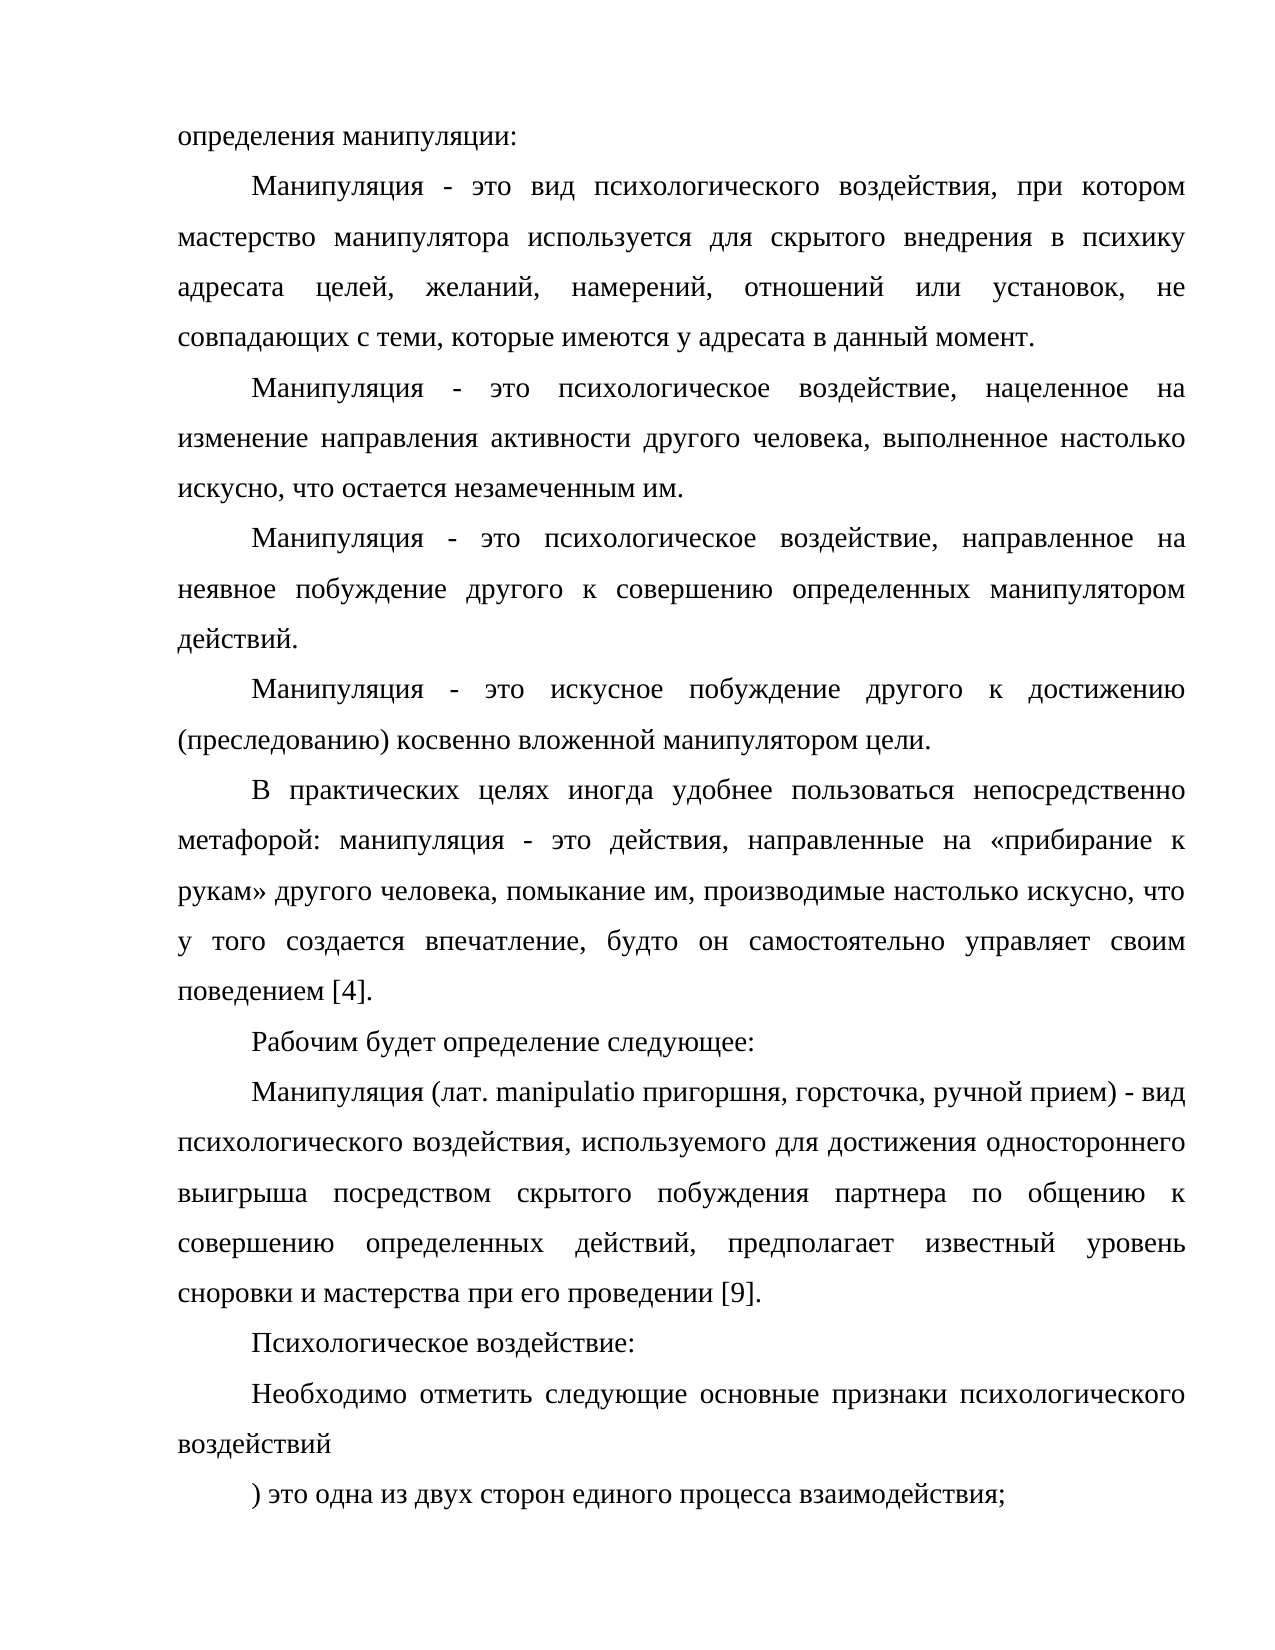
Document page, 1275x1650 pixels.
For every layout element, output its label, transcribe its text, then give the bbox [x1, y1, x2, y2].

text Необходимо отметить следующие основные признаки психологического воздействий [177, 1376, 1186, 1460]
text Рабочим будет определение следующее: [177, 1024, 1186, 1057]
text Психологическое воздействие: [177, 1326, 1186, 1359]
text Манипуляция - это психологическое воздействие, нацеленное на изменение направления активности другого человека, выполненное настолько искусно, что остается незамеченным им. [177, 370, 1186, 504]
text Манипуляция - это вид психологического воздействия, при котором мастерство манипулятора используется для скрытого внедрения в психику адресата целей, желаний, намерений, отношений или установок, не совпадающих с теми, которые имеются у адресата в данный момент. [177, 168, 1186, 353]
text Манипуляция - это искусное побуждение другого к достижению (преследованию) косвенно вложенной манипулятором цели. [177, 672, 1186, 755]
text Манипуляция - это психологическое воздействие, направленное на неявное побуждение другого к совершению определенных манипулятором действий. [177, 521, 1186, 655]
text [177, 118, 1186, 152]
text Манипуляция (лат. manipulatio пригоршня, горсточка, ручной прием) - вид психологического воздействия, используемого для достижения одностороннего выигрыша посредством скрытого побуждения партнера по общению к совершению определенных действий, предполагает известный уровень сноровки и мастерства при его проведении [9]. [177, 1074, 1186, 1309]
text ) это одна из двух сторон единого процесса взаимодействия; [177, 1477, 1186, 1510]
text В практических целях иногда удобнее пользоваться непосредственно метафорой: манипуляция - это действия, направленные на «прибирание к рукам» другого человека, помыкание им, производимые настолько искусно, что у того создается впечатление, будто он самостоятельно управляет своим поведением [4]. [177, 772, 1186, 1007]
